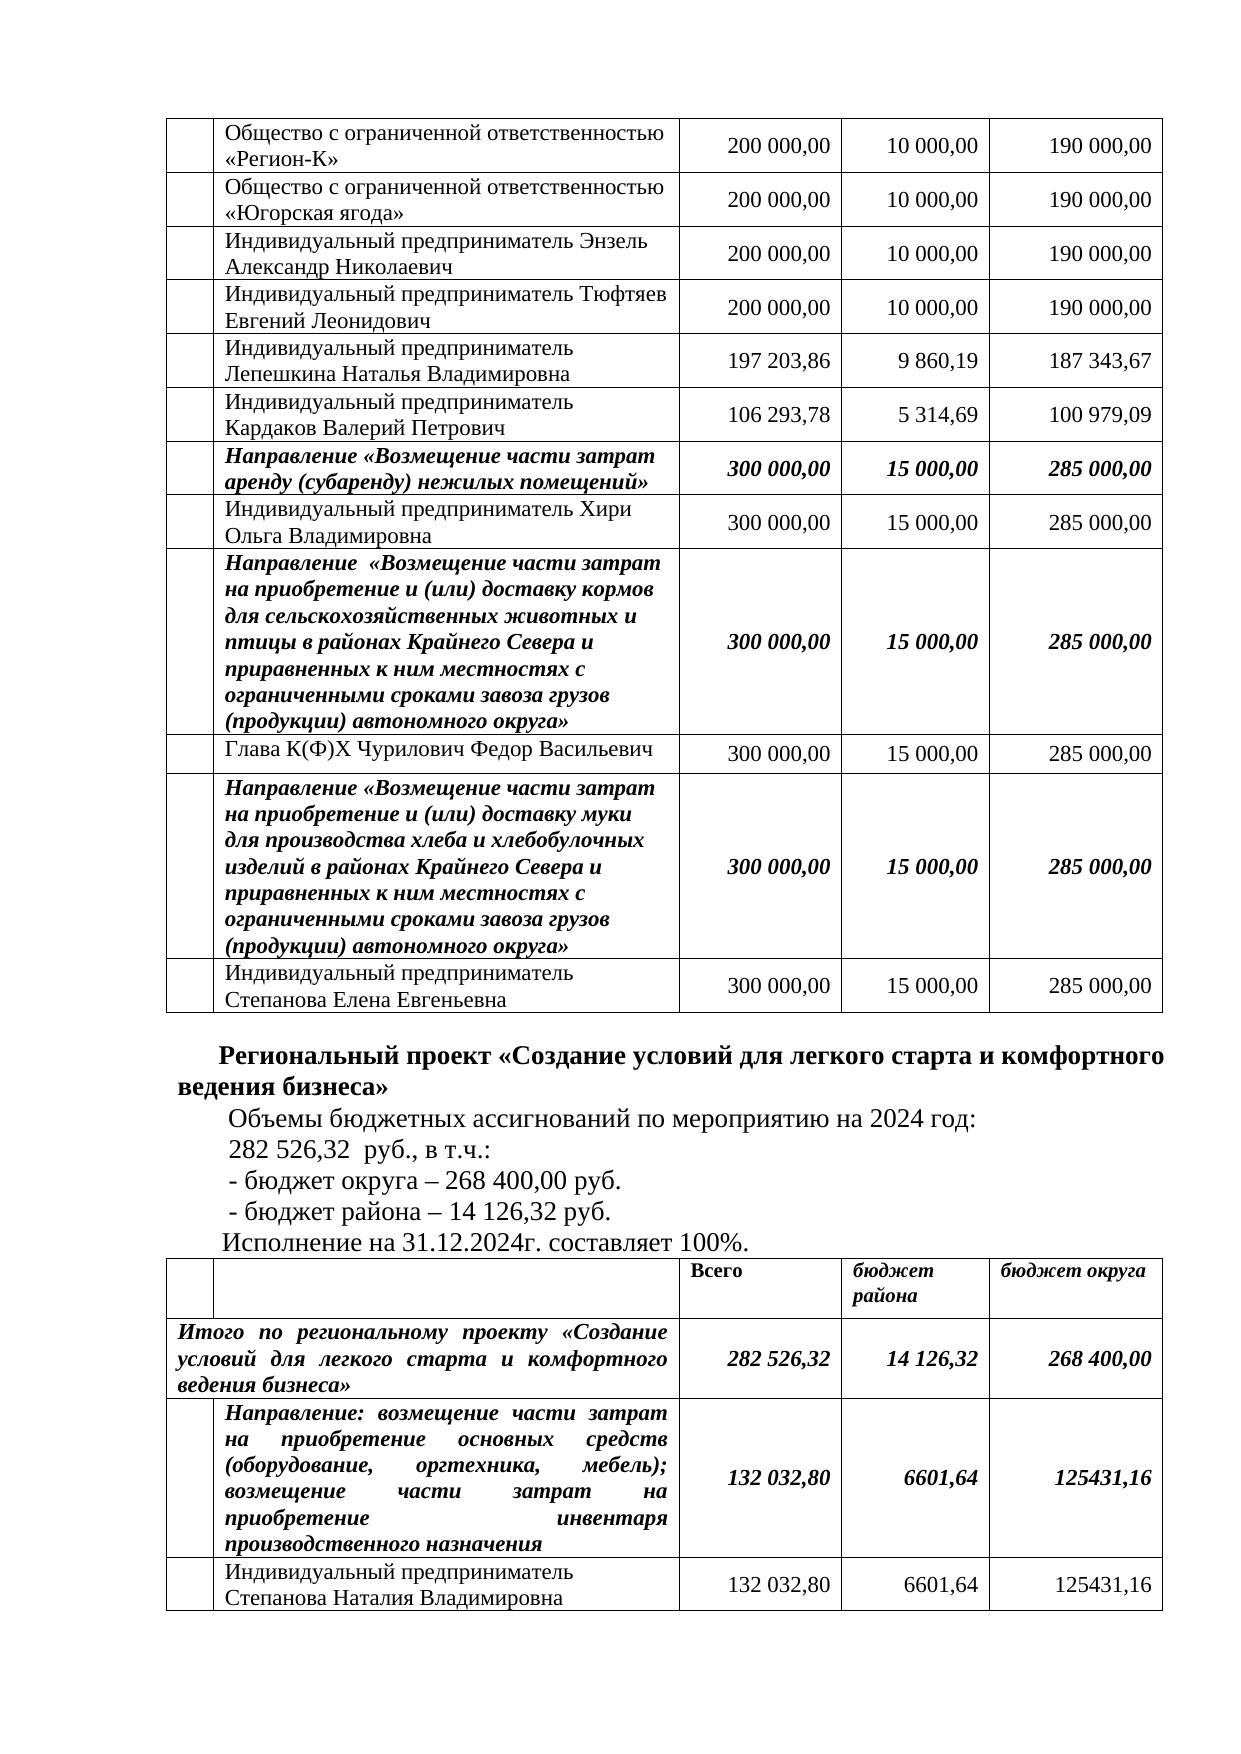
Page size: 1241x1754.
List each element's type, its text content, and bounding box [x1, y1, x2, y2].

table_cell [167, 334, 213, 387]
table_cell Индивидуальный предприниматель Энзель Александр Николаевич [214, 227, 679, 279]
table_cell 200 000,00 [680, 280, 841, 333]
table_cell 10 000,00 [842, 173, 989, 226]
table_cell 10 000,00 [842, 280, 989, 333]
table_cell Индивидуальный предприниматель Лепешкина Наталья Владимировна [214, 334, 679, 387]
table_cell 15 000,00 [842, 495, 989, 548]
table_cell 200 000,00 [680, 173, 841, 226]
table_cell 187 343,67 [990, 334, 1162, 387]
table_cell 15 000,00 [842, 735, 989, 773]
table_cell 132 032,80 [680, 1399, 841, 1557]
table_cell 285 000,00 [990, 959, 1162, 1012]
table_cell [167, 774, 213, 958]
table_cell 300 000,00 [680, 959, 841, 1012]
table_header [167, 1259, 213, 1317]
table_header бюджет района [842, 1259, 989, 1317]
table_cell 9 860,19 [842, 334, 989, 387]
table_cell Направление «Возмещение части затрат на приобретение и (или) доставку кормов для сельскохозяйственных животных и птицы в районах Крайнего Севера и приравненных к ним местностях с ограниченными сроками завоза грузов (продукции) автономного округа» [214, 549, 679, 734]
table_cell 10 000,00 [842, 227, 989, 279]
table_cell 190 000,00 [990, 173, 1162, 226]
table_cell [167, 173, 213, 226]
table_cell [167, 549, 213, 734]
table_cell 5 314,69 [842, 388, 989, 441]
table_cell 14 126,32 [842, 1319, 989, 1397]
table_cell 285 000,00 [990, 774, 1162, 958]
table_cell 285 000,00 [990, 495, 1162, 548]
table_cell [167, 280, 213, 333]
table_cell 10 000,00 [842, 119, 989, 172]
table_cell Глава К(Ф)Х Чурилович Федор Васильевич [214, 735, 679, 773]
text - бюджет округа – 268 400,00 руб. [177, 1164, 1166, 1195]
table_cell 300 000,00 [680, 495, 841, 548]
table_cell 100 979,09 [990, 388, 1162, 441]
text 282 526,32 руб., в т.ч.: [177, 1133, 1166, 1164]
table_cell 190 000,00 [990, 119, 1162, 172]
table_cell [167, 735, 213, 773]
text Исполнение на 31.12.2024г. составляет 100%. [177, 1226, 1166, 1257]
table_cell Индивидуальный предприниматель Хири Ольга Владимировна [214, 495, 679, 548]
text Объемы бюджетных ассигнований по мероприятию на 2024 год: [177, 1102, 1166, 1133]
table_cell Направление «Возмещение части затрат аренду (субаренду) нежилых помещений» [214, 442, 679, 494]
table_cell 190 000,00 [990, 280, 1162, 333]
table_cell [167, 119, 213, 172]
table_cell Общество с ограниченной ответственностью «Югорская ягода» [214, 173, 679, 226]
table_cell [167, 388, 213, 441]
table_cell 15 000,00 [842, 549, 989, 734]
table_cell Итого по региональному проекту «Создание условий для легкого старта и комфортного ведения бизнеса» [167, 1319, 679, 1397]
table_cell 300 000,00 [680, 442, 841, 494]
table_cell Индивидуальный предприниматель Степанова Елена Евгеньевна [214, 959, 679, 1012]
table_cell [167, 227, 213, 279]
table_cell 6601,64 [842, 1399, 989, 1557]
table_cell 200 000,00 [680, 119, 841, 172]
table_cell 285 000,00 [990, 549, 1162, 734]
table_cell [167, 495, 213, 548]
table_cell [167, 1399, 213, 1557]
table_cell [167, 959, 213, 1012]
table_header [214, 1259, 679, 1317]
table_cell 106 293,78 [680, 388, 841, 441]
table_cell 125431,16 [990, 1558, 1162, 1610]
table_cell 300 000,00 [680, 735, 841, 773]
table_cell 285 000,00 [990, 735, 1162, 773]
table_cell 300 000,00 [680, 774, 841, 958]
table_cell 15 000,00 [842, 959, 989, 1012]
table_cell 282 526,32 [680, 1319, 841, 1397]
table_header бюджет округа [990, 1259, 1162, 1317]
table_cell [167, 1558, 213, 1610]
table_cell 6601,64 [842, 1558, 989, 1610]
table_cell 190 000,00 [990, 227, 1162, 279]
text - бюджет района – 14 126,32 руб. [177, 1195, 1166, 1226]
table_cell 285 000,00 [990, 442, 1162, 494]
table_cell 15 000,00 [842, 442, 989, 494]
table_cell 300 000,00 [680, 549, 841, 734]
table_cell Направление «Возмещение части затрат на приобретение и (или) доставку муки для производства хлеба и хлебобулочных изделий в районах Крайнего Севера и приравненных к ним местностях с ограниченными сроками завоза грузов (продукции) автономного округа» [214, 774, 679, 958]
text Региональный проект «Создание условий для легкого старта и комфортного ведения бизнеса» [177, 1039, 1166, 1102]
table_header Всего [680, 1259, 841, 1317]
table_cell Индивидуальный предприниматель Тюфтяев Евгений Леонидович [214, 280, 679, 333]
table_cell 132 032,80 [680, 1558, 841, 1610]
table_cell Индивидуальный предприниматель Кардаков Валерий Петрович [214, 388, 679, 441]
table_cell 197 203,86 [680, 334, 841, 387]
table_cell Направление: возмещение части затрат на приобретение основных средств (оборудование, оргтехника, мебель); возмещение части затрат на приобретение инвентаря производственного назначения [214, 1399, 679, 1557]
table_cell 125431,16 [990, 1399, 1162, 1557]
table_cell Общество с ограниченной ответственностью «Регион-К» [214, 119, 679, 172]
table_cell 15 000,00 [842, 774, 989, 958]
table_cell Индивидуальный предприниматель Степанова Наталия Владимировна [214, 1558, 679, 1610]
table_cell 268 400,00 [990, 1319, 1162, 1397]
table_cell 200 000,00 [680, 227, 841, 279]
table_cell [167, 442, 213, 494]
